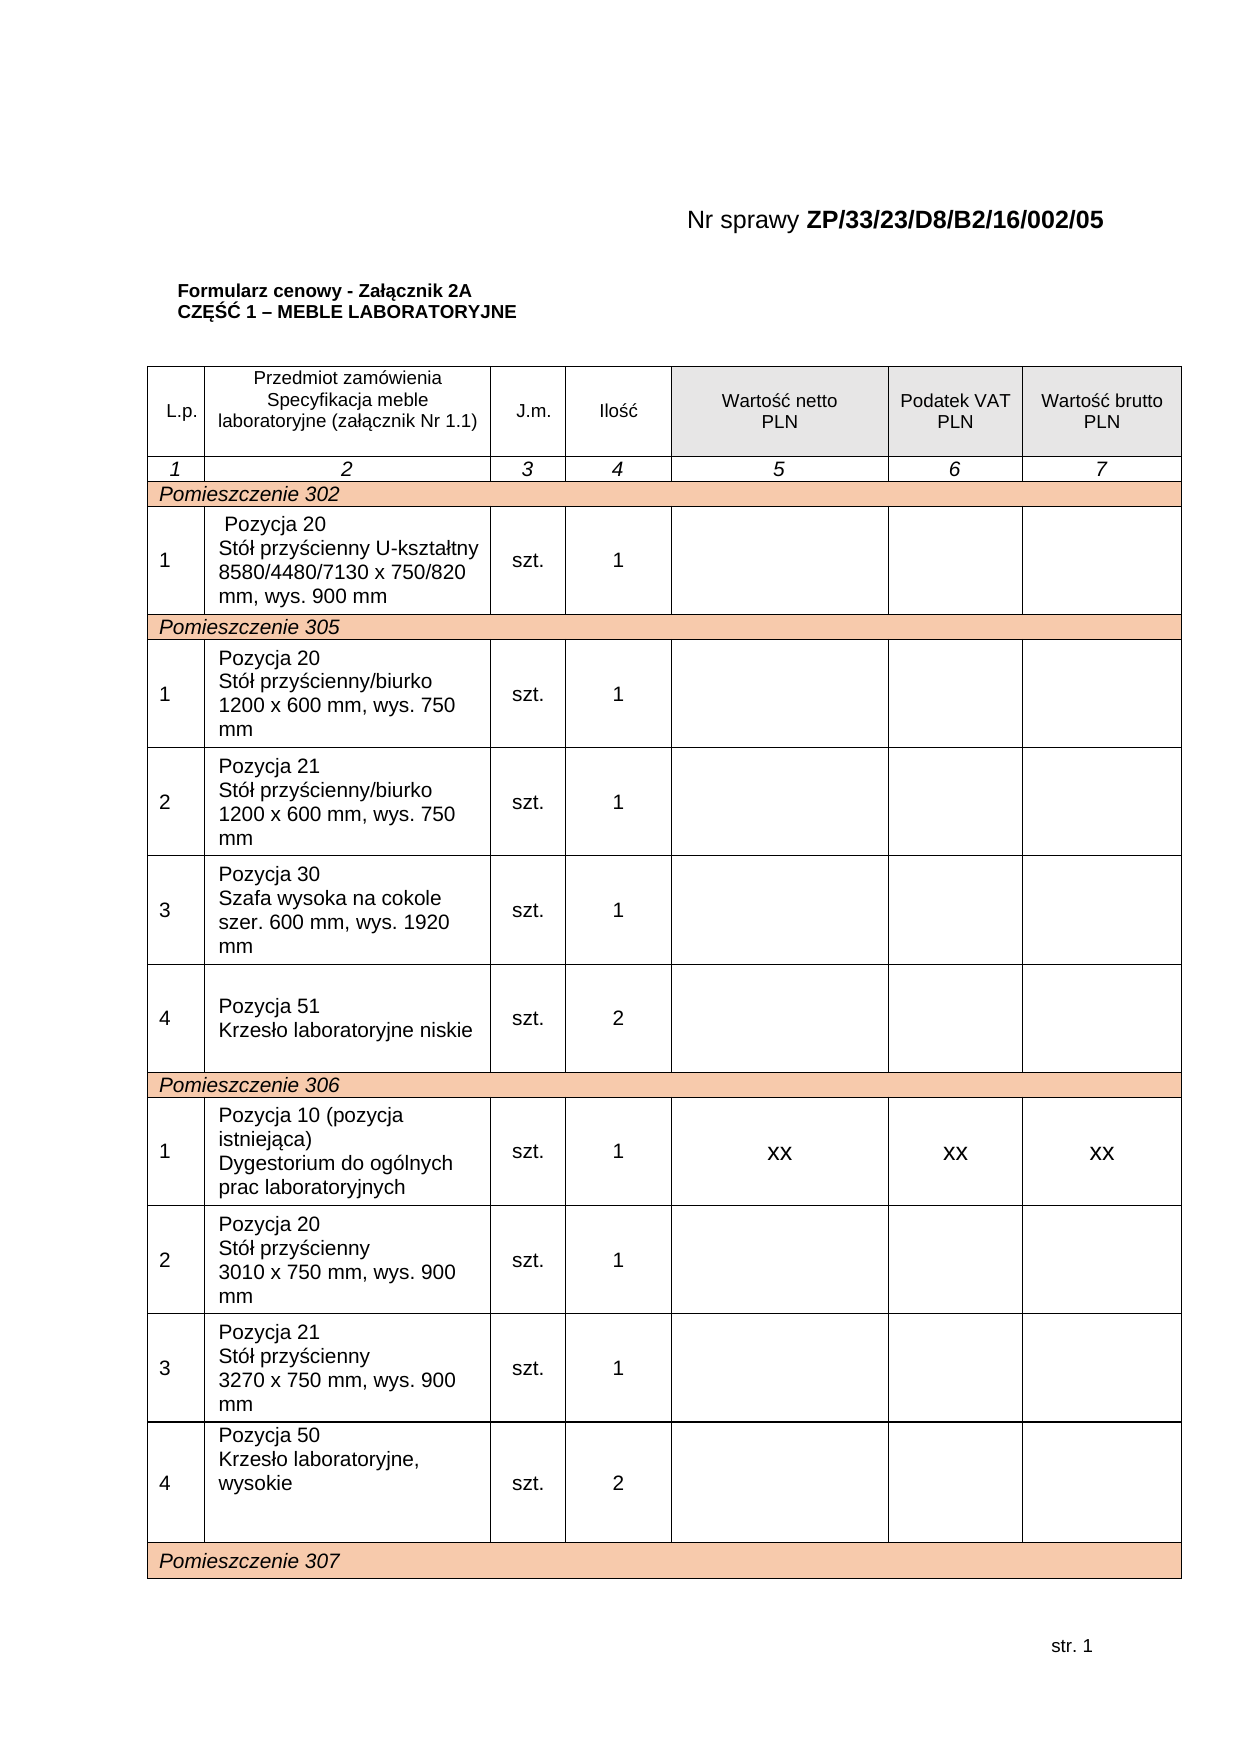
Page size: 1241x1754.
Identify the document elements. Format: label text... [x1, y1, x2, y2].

table_cell 2 [148, 1206, 204, 1313]
table_cell 1 [566, 856, 671, 963]
table_cell [672, 1314, 888, 1421]
table_cell szt. [491, 1098, 565, 1205]
table_cell 3 [148, 856, 204, 963]
table_cell Pozycja 20 Stół przyścienny 3010 x 750 mm, wys. 900 mm [205, 1206, 490, 1313]
table_cell szt. [491, 856, 565, 963]
table_cell 1 [148, 640, 204, 747]
table_cell 2 [205, 457, 490, 481]
table_cell Pomieszczenie 306 [148, 1073, 1181, 1097]
table_cell 6 [889, 457, 1022, 481]
table_cell [889, 640, 1022, 747]
table_cell 1 [566, 640, 671, 747]
table_cell [672, 965, 888, 1072]
table_cell 3 [491, 457, 565, 481]
table_cell szt. [491, 965, 565, 1072]
table_cell Pozycja 51 Krzesło laboratoryjne niskie [205, 965, 490, 1072]
table_cell [672, 748, 888, 855]
table_cell [889, 1206, 1022, 1313]
table_header Przedmiot zamówienia Specyfikacja meble laboratoryjne (załącznik Nr 1.1) [205, 367, 490, 456]
table_cell Pomieszczenie 307 [148, 1543, 1181, 1578]
table_header Wartość brutto PLN [1023, 367, 1181, 456]
table_cell [1023, 1423, 1181, 1542]
table_cell xx [889, 1098, 1022, 1205]
table_cell xx [1023, 1098, 1181, 1205]
table_cell 2 [566, 1423, 671, 1542]
table_header Podatek VAT PLN [889, 367, 1022, 456]
table_cell Pozycja 20 Stół przyścienny U-kształtny 8580/4480/7130 x 750/820 mm, wys. 900 mm [205, 507, 490, 614]
table_cell [1023, 748, 1181, 855]
table_cell 1 [566, 1314, 671, 1421]
table_cell szt. [491, 507, 565, 614]
table_header Wartość netto PLN [672, 367, 888, 456]
table_cell 2 [148, 748, 204, 855]
table_cell Pomieszczenie 305 [148, 615, 1181, 639]
table_cell szt. [491, 1314, 565, 1421]
table_header L.p. [148, 367, 204, 456]
table_header J.m. [491, 367, 565, 456]
table_cell 1 [566, 507, 671, 614]
table_cell 7 [1023, 457, 1181, 481]
text Formularz cenowy - Załącznik 2A [177, 279, 1093, 301]
table_cell szt. [491, 1423, 565, 1542]
table_cell [889, 507, 1022, 614]
table_cell 1 [566, 1206, 671, 1313]
table_cell [889, 1314, 1022, 1421]
table_cell [1023, 640, 1181, 747]
table_cell [672, 1423, 888, 1542]
table_cell [889, 856, 1022, 963]
table_cell [672, 640, 888, 747]
table_cell 5 [672, 457, 888, 481]
table_cell 1 [148, 507, 204, 614]
table_cell Pozycja 50 Krzesło laboratoryjne, wysokie [205, 1423, 490, 1542]
table_cell [1023, 1206, 1181, 1313]
table_cell 1 [148, 1098, 204, 1205]
table_cell 3 [148, 1314, 204, 1421]
table_cell [1023, 965, 1181, 1072]
table_cell Pomieszczenie 302 [148, 482, 1181, 506]
table_cell Pozycja 21 Stół przyścienny/biurko 1200 x 600 mm, wys. 750 mm [205, 748, 490, 855]
table_cell Pozycja 20 Stół przyścienny/biurko 1200 x 600 mm, wys. 750 mm [205, 640, 490, 747]
table_cell [672, 507, 888, 614]
table_header Ilość [566, 367, 671, 456]
table_cell 1 [148, 457, 204, 481]
table_cell [889, 1423, 1022, 1542]
table_cell [1023, 856, 1181, 963]
table_cell Pozycja 30 Szafa wysoka na cokole szer. 600 mm, wys. 1920 mm [205, 856, 490, 963]
table_cell szt. [491, 748, 565, 855]
table_cell [889, 748, 1022, 855]
table_cell Pozycja 21 Stół przyścienny 3270 x 750 mm, wys. 900 mm [205, 1314, 490, 1421]
table_cell 4 [148, 965, 204, 1072]
table_cell [1023, 1314, 1181, 1421]
table_cell [1023, 507, 1181, 614]
table_cell xx [672, 1098, 888, 1205]
table_cell 2 [566, 965, 671, 1072]
table_cell 4 [148, 1423, 204, 1542]
text Nr sprawy ZP/33/23/D8/B2/16/002/05 [192, 148, 1104, 234]
text CZĘŚĆ 1 – MEBLE LABORATORYJNE [177, 301, 1093, 323]
table_cell [672, 1206, 888, 1313]
table_cell szt. [491, 1206, 565, 1313]
table_cell 1 [566, 748, 671, 855]
table_cell [889, 965, 1022, 1072]
table_cell 4 [566, 457, 671, 481]
table_cell [672, 856, 888, 963]
table_cell szt. [491, 640, 565, 747]
table_cell 1 [566, 1098, 671, 1205]
table_cell Pozycja 10 (pozycja istniejąca) Dygestorium do ogólnych prac laboratoryjnych [205, 1098, 490, 1205]
